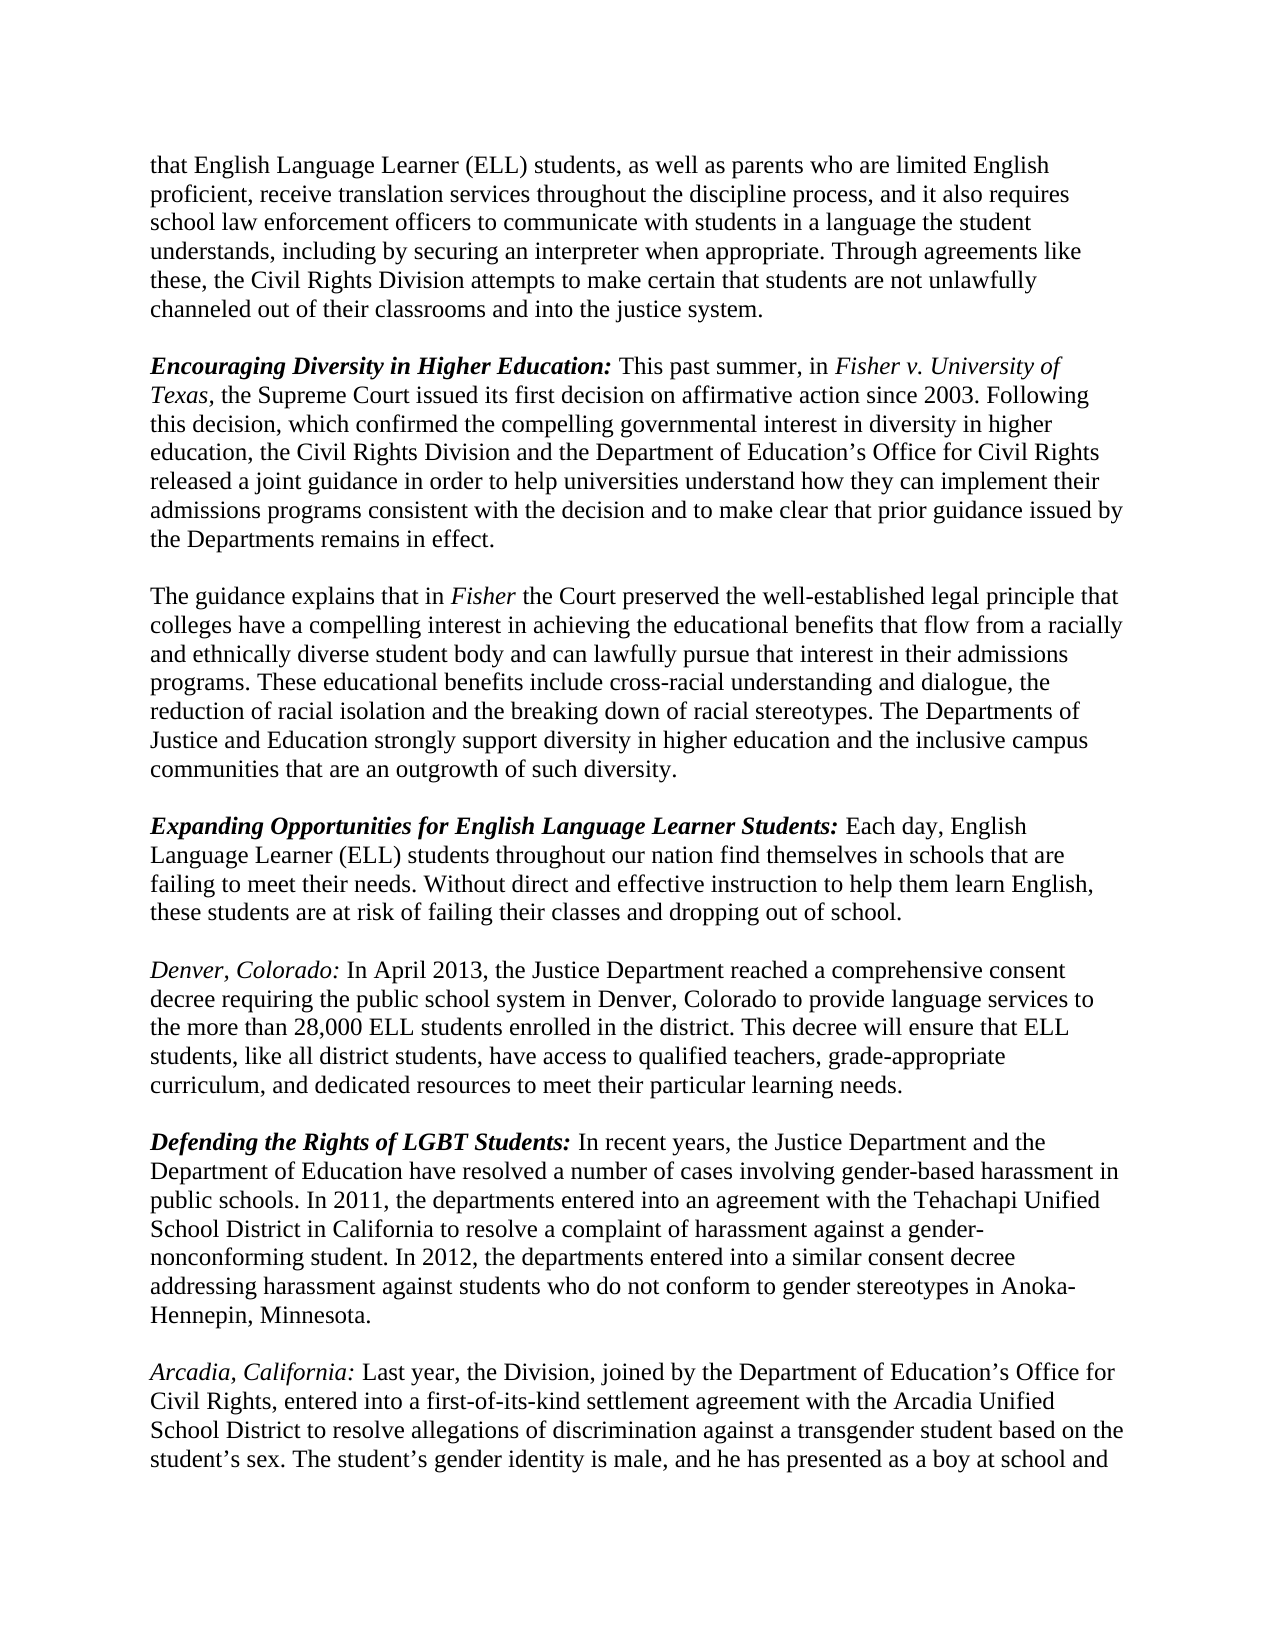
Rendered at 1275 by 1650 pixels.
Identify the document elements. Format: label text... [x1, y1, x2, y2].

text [150, 150, 1125, 322]
text Denver, Colorado: In April 2013, the Justice Department reached a comprehensive consent decree requiring the public school system in Denver, Colorado to provide language services to the more than 28,000 ELL students enrolled in the district. This decree will ensure that ELL students, like all district students, have access to qualified teachers, grade-appropriate curriculum, and dedicated resources to meet their particular learning needs. [150, 955, 1125, 1099]
text Defending the Rights of LGBT Students: In recent years, the Justice Department and the Department of Education have resolved a number of cases involving gender-based harassment in public schools. In 2011, the departments entered into an agreement with the Tehachapi Unified School District in California to resolve a complaint of harassment against a gender-nonconforming student. In 2012, the departments entered into a similar consent decree addressing harassment against students who do not conform to gender stereotypes in Anoka-Hennepin, Minnesota. [150, 1127, 1125, 1329]
text Encouraging Diversity in Higher Education: This past summer, in Fisher v. University of Texas, the Supreme Court issued its first decision on affirmative action since 2003. Following this decision, which confirmed the compelling governmental interest in diversity in higher education, the Civil Rights Division and the Department of Education’s Office for Civil Rights released a joint guidance in order to help universities understand how they can implement their admissions programs consistent with the decision and to make clear that prior guidance issued by the Departments remains in effect. [150, 351, 1125, 552]
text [150, 1357, 1125, 1472]
text The guidance explains that in Fisher the Court preserved the well-established legal principle that colleges have a compelling interest in achieving the educational benefits that flow from a racially and ethnically diverse student body and can lawfully pursue that interest in their admissions programs. These educational benefits include cross-racial understanding and dialogue, the reduction of racial isolation and the breaking down of racial stereotypes. The Departments of Justice and Education strongly support diversity in higher education and the inclusive campus communities that are an outgrowth of such diversity. [150, 581, 1125, 782]
text Expanding Opportunities for English Language Learner Students: Each day, English Language Learner (ELL) students throughout our nation find themselves in schools that are failing to meet their needs. Without direct and effective instruction to help them learn English, these students are at risk of failing their classes and dropping out of school. [150, 811, 1125, 926]
